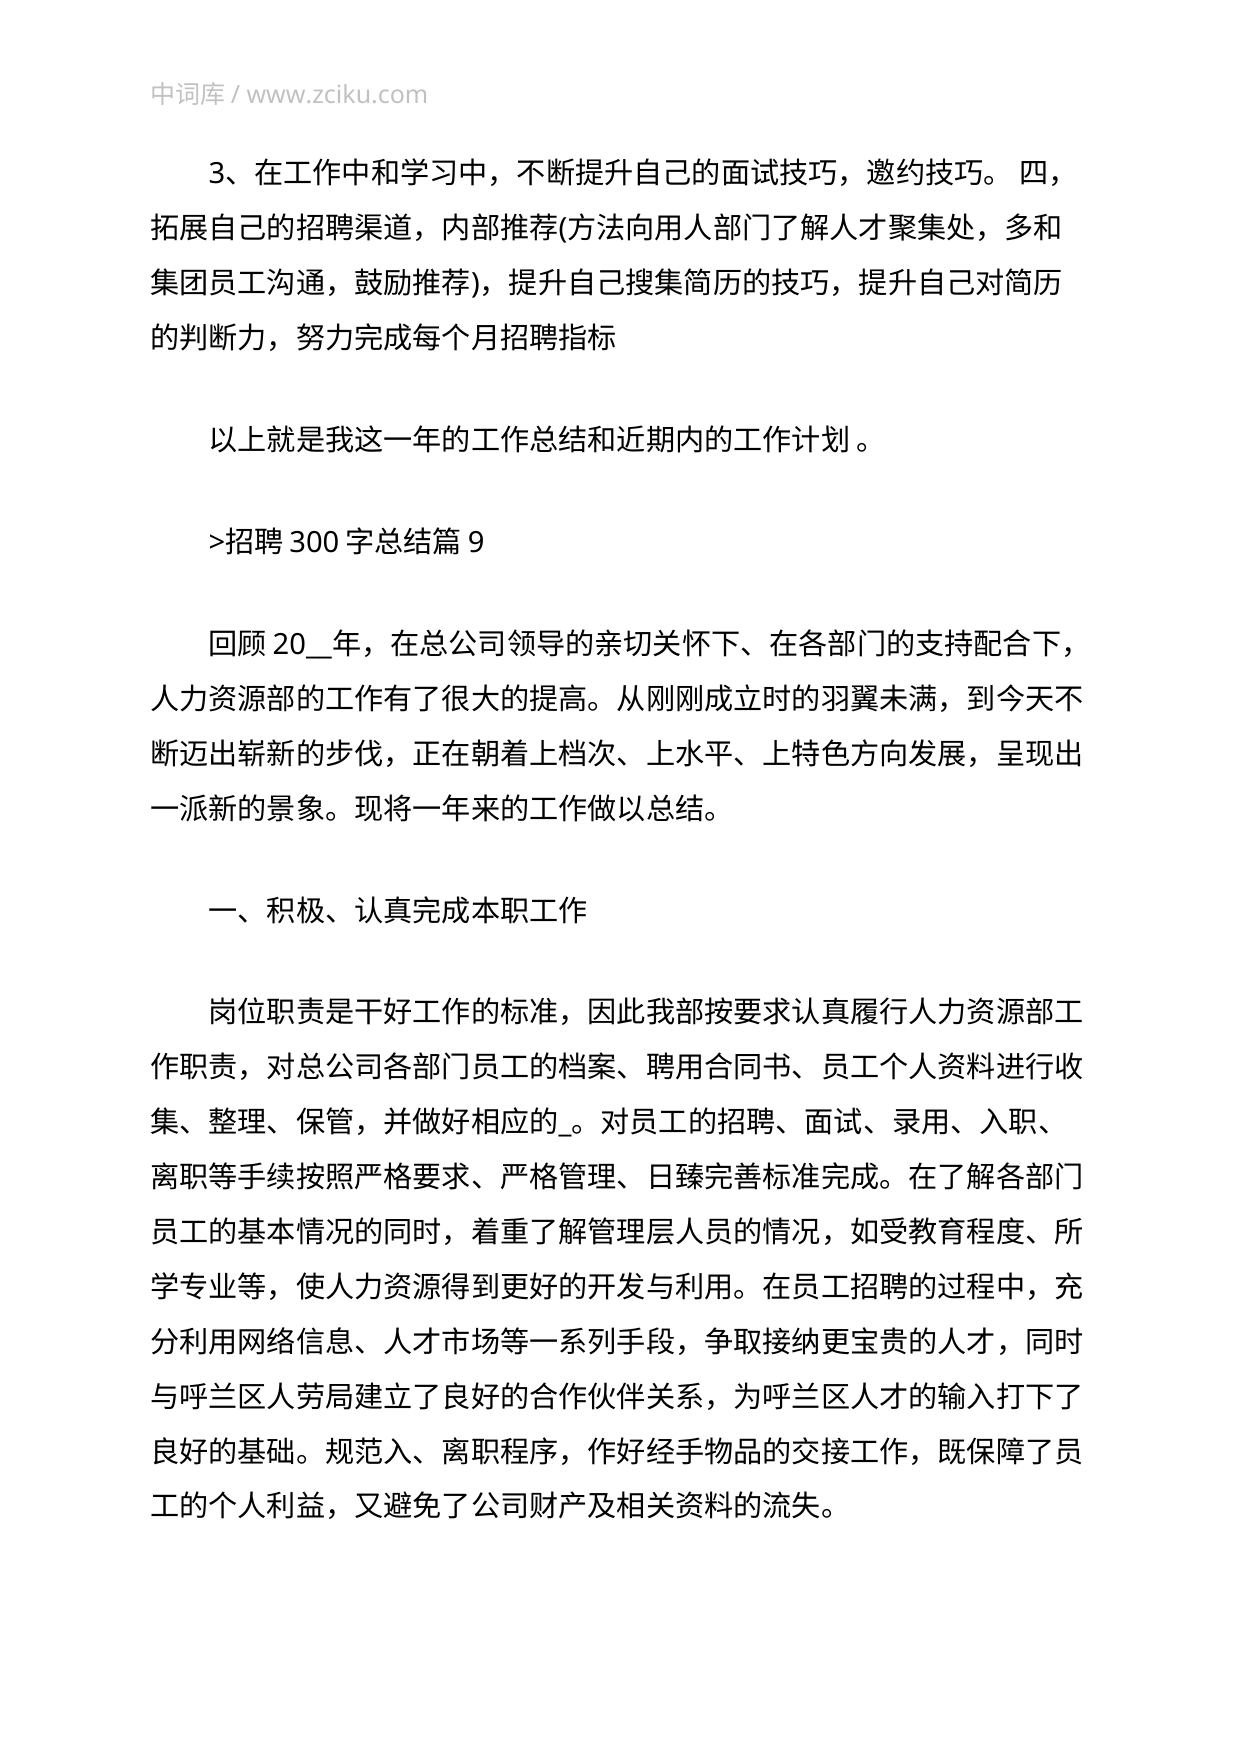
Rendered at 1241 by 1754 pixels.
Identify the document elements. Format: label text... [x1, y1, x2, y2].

text 一、积极、认真完成本职工作 [150, 887, 1090, 929]
text 以上就是我这一年的工作总结和近期内的工作计划 。 [150, 417, 1090, 459]
text 回顾20__年，在总公司领导的亲切关怀下、在各部门的支持配合下，人力资源部的工作有了很大的提高。从刚刚成立时的羽翼未满，到今天不断迈出崭新的步伐，正在朝着上档次、上水平、上特色方向发展，呈现出一派新的景象。现将一年来的工作做以总结。 [150, 621, 1090, 828]
text 3、在工作中和学习中，不断提升自己的面试技巧，邀约技巧。 四，拓展自己的招聘渠道，内部推荐(方法向用人部门了解人才聚集处，多和集团员工沟通，鼓励推荐)，提升自己搜集简历的技巧，提升自己对简历的判断力，努力完成每个月招聘指标 [150, 150, 1090, 357]
text >招聘300字总结篇9 [150, 518, 1090, 561]
text 岗位职责是干好工作的标准，因此我部按要求认真履行人力资源部工作职责，对总公司各部门员工的档案、聘用合同书、员工个人资料进行收集、整理、保管，并做好相应的_。对员工的招聘、面试、录用、入职、离职等手续按照严格要求、严格管理、日臻完善标准完成。在了解各部门员工的基本情况的同时，着重了解管理层人员的情况，如受教育程度、所学专业等，使人力资源得到更好的开发与利用。在员工招聘的过程中，充分利用网络信息、人才市场等一系列手段，争取接纳更宝贵的人才，同时与呼兰区人劳局建立了良好的合作伙伴关系，为呼兰区人才的输入打下了良好的基础。规范入、离职程序，作好经手物品的交接工作，既保障了员工的个人利益，又避免了公司财产及相关资料的流失。 [150, 989, 1090, 1525]
